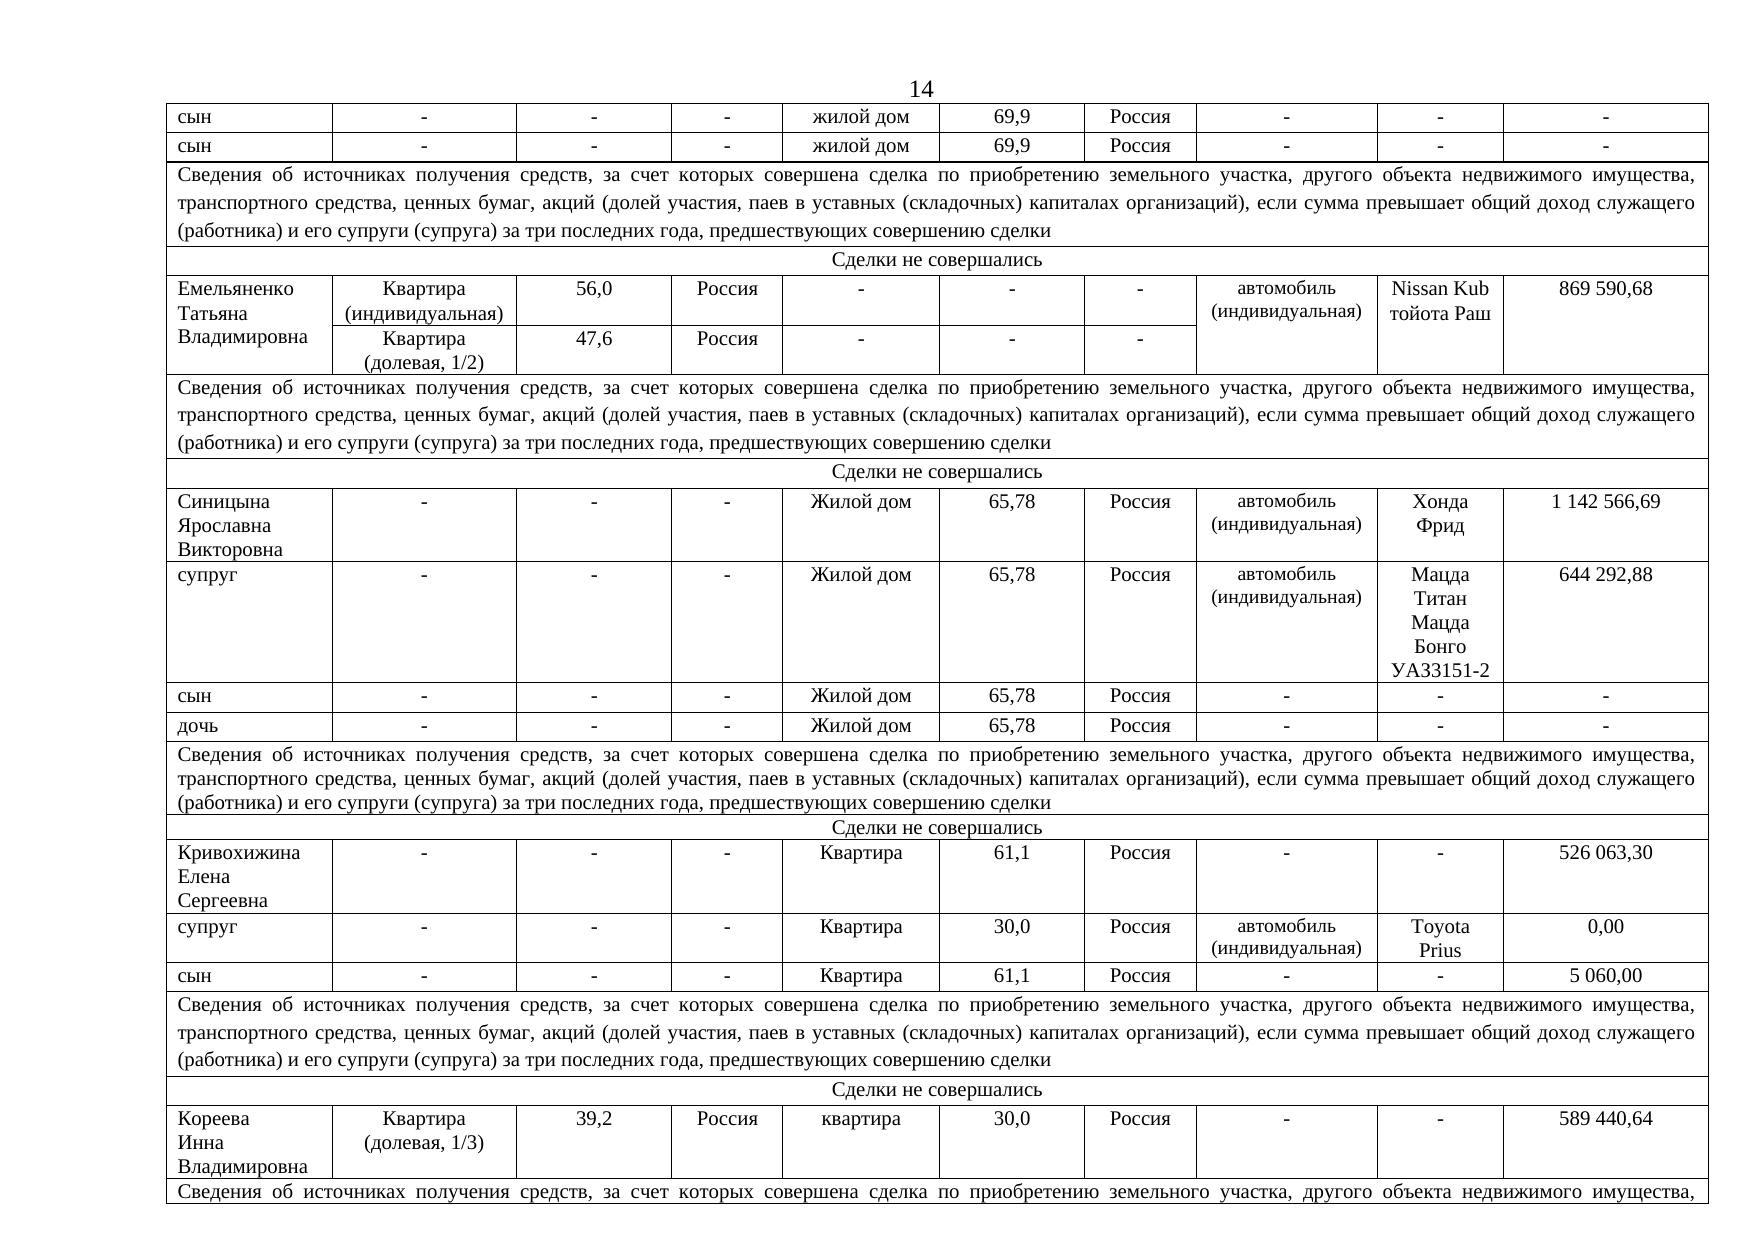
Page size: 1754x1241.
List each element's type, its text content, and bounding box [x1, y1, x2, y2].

table_cell - [672, 683, 782, 712]
table_cell - [333, 104, 516, 132]
table_cell Россия [1085, 1106, 1196, 1178]
table_cell - [517, 133, 671, 161]
table_cell - [517, 683, 671, 712]
table_cell - [1378, 963, 1503, 991]
table_cell - [672, 562, 782, 682]
table_cell - [1378, 104, 1503, 132]
table_cell 56,0 [517, 276, 671, 324]
table_cell Жилой дом [783, 713, 939, 741]
table_cell Россия [1085, 489, 1196, 561]
table_cell - [783, 276, 939, 324]
table_cell - [672, 963, 782, 991]
table_cell - [333, 133, 516, 161]
table_cell - [672, 133, 782, 161]
table_cell - [333, 963, 516, 991]
table_cell дочь [167, 713, 332, 741]
table_cell - [1504, 104, 1708, 132]
table_cell - [333, 713, 516, 741]
table_cell - [1197, 963, 1377, 991]
table_cell 30,0 [940, 914, 1084, 962]
table_cell - [940, 326, 1084, 374]
table_cell 65,78 [940, 489, 1084, 561]
table_cell 526 063,30 [1504, 840, 1708, 912]
table_cell 61,1 [940, 840, 1084, 912]
table_cell автомобиль (индивидуальная) [1197, 489, 1377, 561]
table_cell Квартира [783, 914, 939, 962]
table_cell Россия [1085, 963, 1196, 991]
table_cell Мацда Титан Мацда Бонго УАЗ3151-2 [1378, 562, 1503, 682]
table_cell сын [167, 133, 332, 161]
table_cell квартира [783, 1106, 939, 1178]
table_cell Nissan Kub тойота Раш [1378, 276, 1503, 374]
table_cell - [1085, 326, 1196, 374]
table_cell Жилой дом [783, 683, 939, 712]
table_cell Россия [1085, 914, 1196, 962]
table_cell - [333, 489, 516, 561]
table_cell Россия [672, 1106, 782, 1178]
table_cell 65,78 [940, 713, 1084, 741]
table_cell 65,78 [940, 683, 1084, 712]
table_cell - [672, 914, 782, 962]
table_cell - [1378, 1106, 1503, 1178]
table_cell - [1378, 840, 1503, 912]
table_cell - [940, 276, 1084, 324]
table_cell 69,9 [940, 104, 1084, 132]
table_cell - [1197, 713, 1377, 741]
table_cell - [1197, 840, 1377, 912]
table_cell Сделки не совершались [167, 815, 1708, 839]
table_cell сын [167, 683, 332, 712]
table_cell - [517, 840, 671, 912]
table_cell Россия [672, 326, 782, 374]
table_cell сын [167, 104, 332, 132]
table_cell Россия [1085, 683, 1196, 712]
table_cell - [1197, 104, 1377, 132]
table_cell - [517, 713, 671, 741]
table_cell - [1504, 713, 1708, 741]
table_cell 39,2 [517, 1106, 671, 1178]
table_cell - [1197, 133, 1377, 161]
table_cell 5 060,00 [1504, 963, 1708, 991]
table_cell Кореева Инна Владимировна [167, 1106, 332, 1178]
table_cell 69,9 [940, 133, 1084, 161]
table_cell автомобиль (индивидуальная) [1197, 562, 1377, 682]
table_cell Россия [1085, 840, 1196, 912]
table_cell жилой дом [783, 104, 939, 132]
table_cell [167, 992, 1708, 1076]
table_cell Квартира (долевая, 1/3) [333, 1106, 516, 1178]
table_cell Жилой дом [783, 489, 939, 561]
table_cell 869 590,68 [1504, 276, 1708, 374]
table_cell - [333, 840, 516, 912]
table_cell сын [167, 963, 332, 991]
table_cell - [1504, 683, 1708, 712]
table_cell Квартира [783, 963, 939, 991]
table_cell 30,0 [940, 1106, 1084, 1178]
table_cell Сделки не совершались [167, 247, 1708, 275]
table_cell Россия [1085, 713, 1196, 741]
table_cell - [672, 713, 782, 741]
table_cell - [517, 104, 671, 132]
table_cell - [672, 840, 782, 912]
table_cell - [672, 104, 782, 132]
table_cell 644 292,88 [1504, 562, 1708, 682]
table_cell - [783, 326, 939, 374]
table_cell Россия [1085, 133, 1196, 161]
table_cell - [517, 489, 671, 561]
table_cell - [517, 963, 671, 991]
table_cell Квартира (долевая, 1/2) [333, 326, 516, 374]
table_cell Кривохижина Елена Сергеевна [167, 840, 332, 912]
table_cell - [1504, 133, 1708, 161]
table_cell 1 142 566,69 [1504, 489, 1708, 561]
table_cell - [672, 489, 782, 561]
table_cell жилой дом [783, 133, 939, 161]
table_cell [167, 1179, 1708, 1203]
table_cell 47,6 [517, 326, 671, 374]
table_cell Россия [1085, 104, 1196, 132]
table_cell автомобиль (индивидуальная) [1197, 276, 1377, 374]
table_cell - [1378, 713, 1503, 741]
table_cell 65,78 [940, 562, 1084, 682]
table_cell - [1378, 133, 1503, 161]
table_cell - [517, 914, 671, 962]
table_cell Хонда Фрид [1378, 489, 1503, 561]
table_cell Синицына Ярославна Викторовна [167, 489, 332, 561]
table_cell 0,00 [1504, 914, 1708, 962]
table_cell Россия [672, 276, 782, 324]
table_cell Сделки не совершались [167, 1077, 1708, 1105]
table_cell супруг [167, 562, 332, 682]
table_cell Емельяненко Татьяна Владимировна [167, 276, 332, 374]
table_cell 589 440,64 [1504, 1106, 1708, 1178]
table_cell Квартира (индивидуальная) [333, 276, 516, 324]
table_cell Квартира [783, 840, 939, 912]
table_cell - [1197, 683, 1377, 712]
table_cell 61,1 [940, 963, 1084, 991]
table_cell Toyota Prius [1378, 914, 1503, 962]
table_cell - [1085, 276, 1196, 324]
table_cell - [517, 562, 671, 682]
table_cell автомобиль (индивидуальная) [1197, 914, 1377, 962]
table_cell - [1378, 683, 1503, 712]
table_cell - [333, 914, 516, 962]
table_cell Россия [1085, 562, 1196, 682]
table_cell Сделки не совершались [167, 459, 1708, 488]
table_cell супруг [167, 914, 332, 962]
table_cell - [1197, 1106, 1377, 1178]
table_cell Жилой дом [783, 562, 939, 682]
table_cell - [333, 683, 516, 712]
table_cell - [333, 562, 516, 682]
